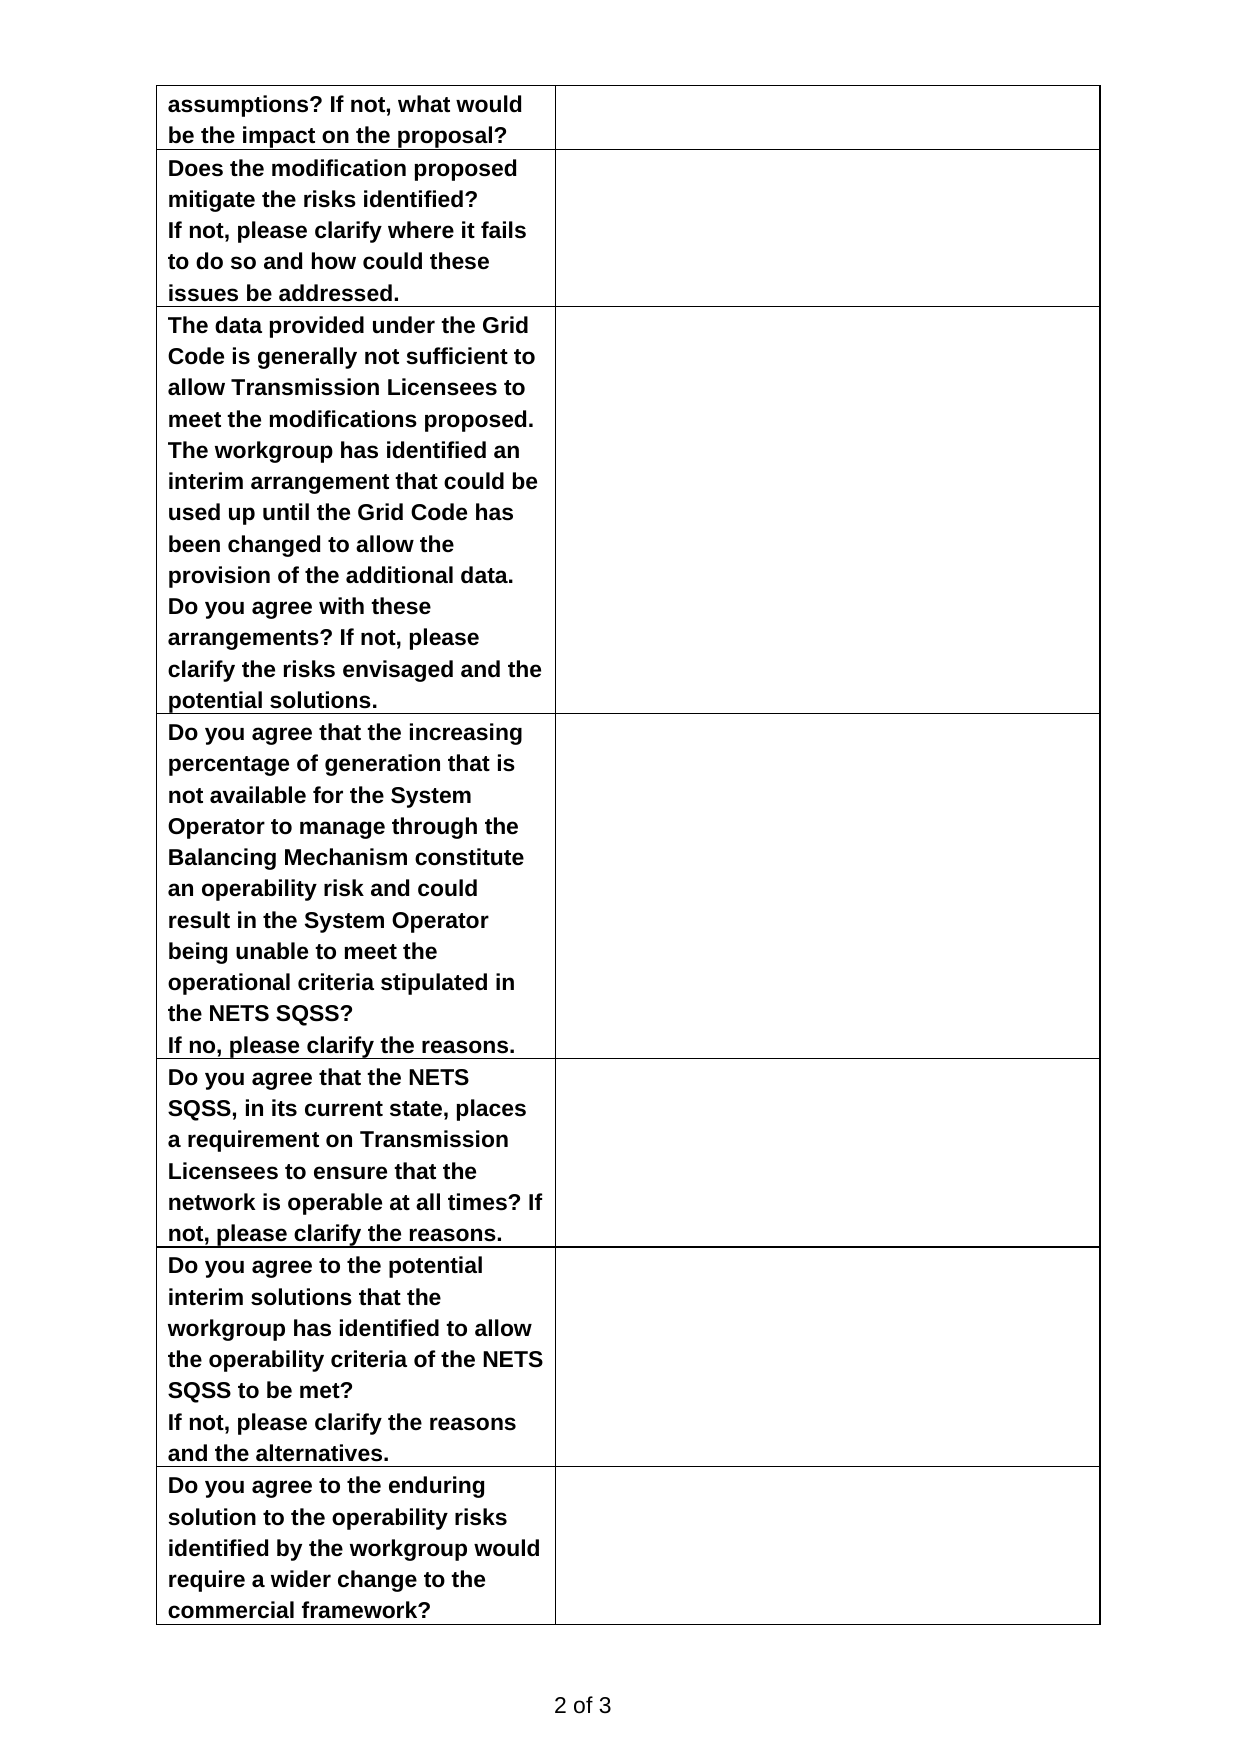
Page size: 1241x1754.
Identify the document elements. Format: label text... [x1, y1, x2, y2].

table_cell [556, 1467, 1099, 1623]
table_cell [556, 86, 1099, 148]
table_cell Do you agree to the potential interim solutions that the workgroup has identified to allow the operability criteria of the NETS SQSS to be met? If not, please clarify the reasons and the alternatives. [157, 1248, 555, 1466]
table_cell Does the modification proposed mitigate the risks identified? If not, please clarify where it fails to do so and how could these issues be addressed. [157, 150, 555, 306]
table_cell [556, 714, 1099, 1058]
table_cell [556, 1248, 1099, 1466]
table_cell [157, 86, 555, 148]
table_cell Do you agree that the NETS SQSS, in its current state, places a requirement on Transmission Licensees to ensure that the network is operable at all times? If not, please clarify the reasons. [157, 1059, 555, 1246]
table_cell Do you agree that the increasing percentage of generation that is not available for the System Operator to manage through the Balancing Mechanism constitute an operability risk and could result in the System Operator being unable to meet the operational criteria stipulated in the NETS SQSS? If no, please clarify the reasons. [157, 714, 555, 1058]
table_cell The data provided under the Grid Code is generally not sufficient to allow Transmission Licensees to meet the modifications proposed. The workgroup has identified an interim arrangement that could be used up until the Grid Code has been changed to allow the provision of the additional data. Do you agree with these arrangements? If not, please clarify the risks envisaged and the potential solutions. [157, 307, 555, 713]
table_cell [556, 307, 1099, 713]
table_cell [556, 150, 1099, 306]
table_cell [157, 1467, 555, 1623]
table_cell [556, 1059, 1099, 1246]
